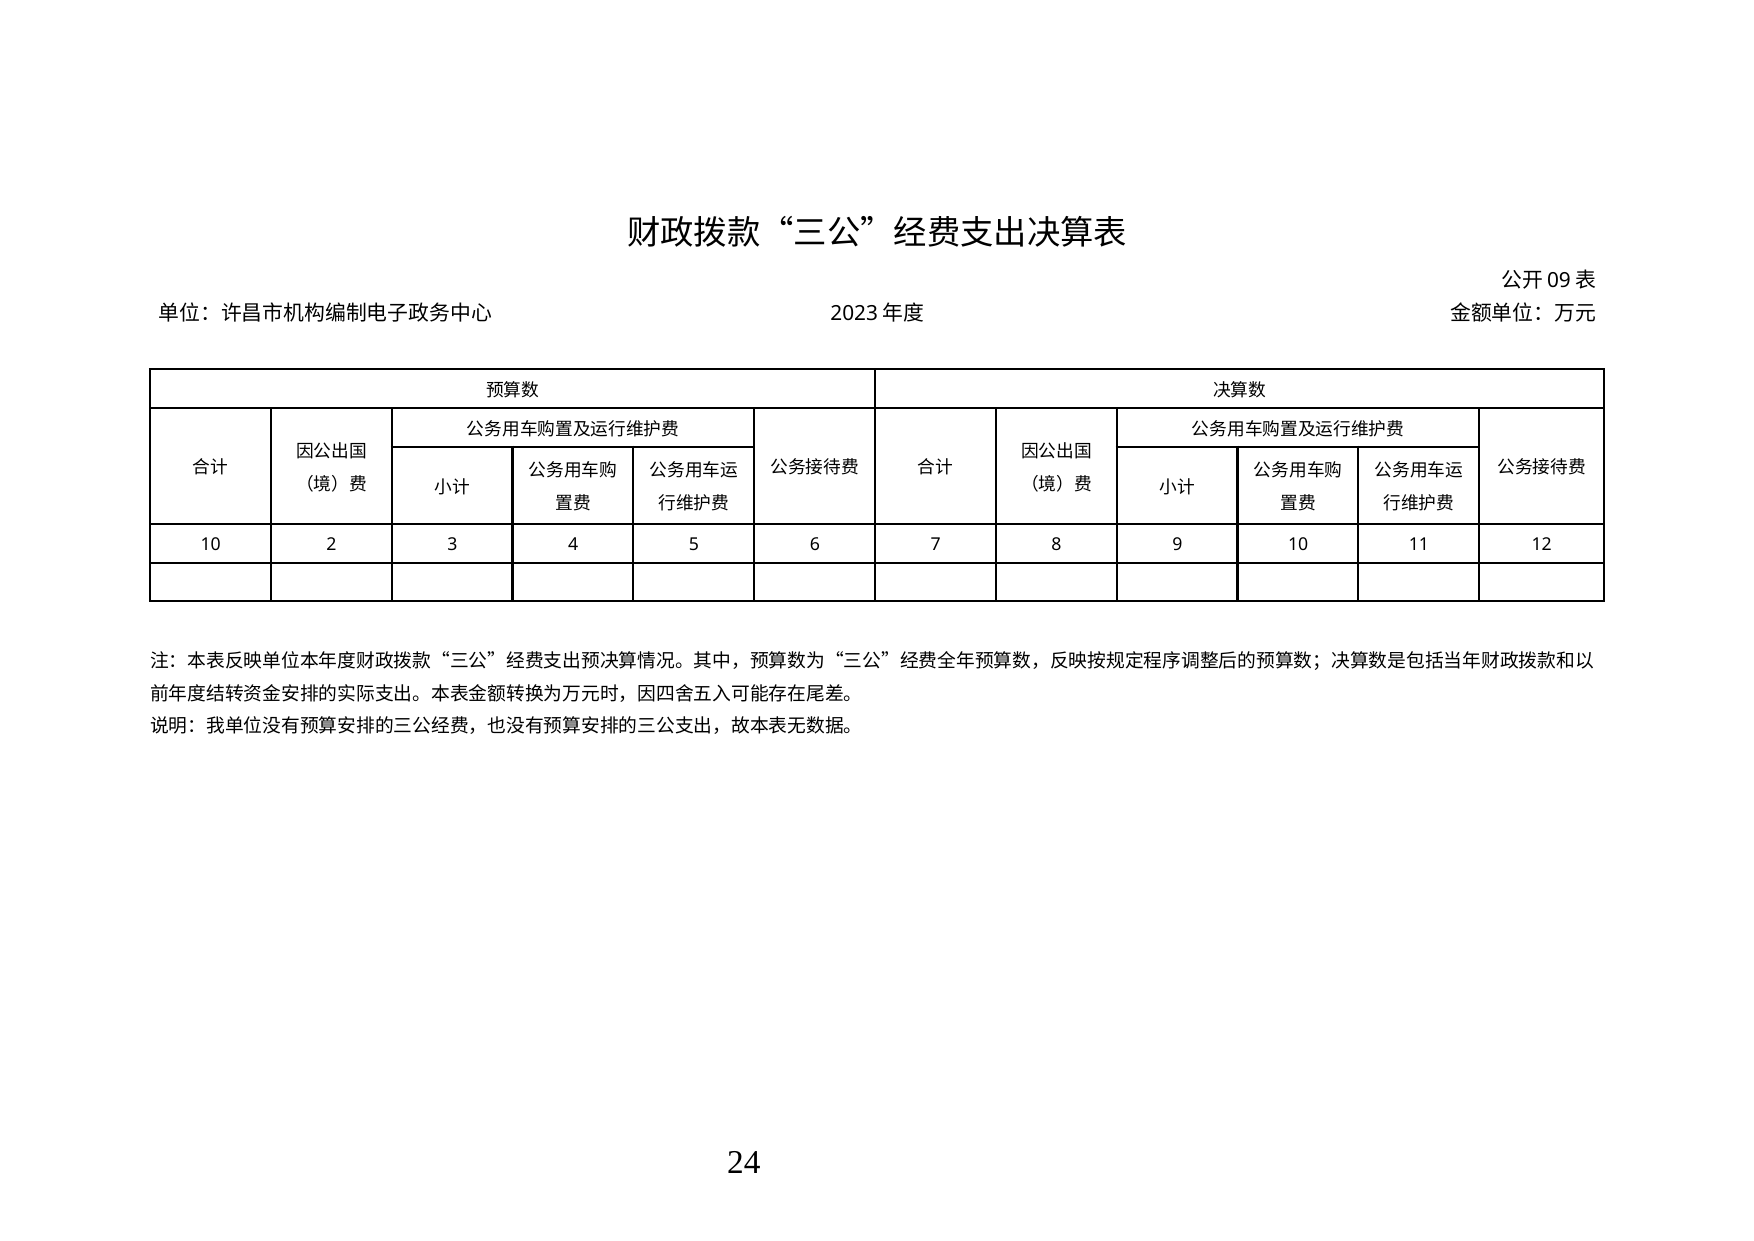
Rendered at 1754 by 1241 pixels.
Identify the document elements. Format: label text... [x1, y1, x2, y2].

table_cell 10 [151, 525, 270, 562]
table_cell 小计 [1118, 448, 1236, 523]
table_cell 公务接待费 [755, 409, 874, 523]
table_cell 单位：许昌市机构编制电子政务中心 [150, 295, 773, 328]
table_cell 公务用车购置费 [514, 448, 632, 523]
table_cell 10 [1239, 525, 1357, 562]
text 说明：我单位没有预算安排的三公经费，也没有预算安排的三公支出，故本表无数据。 [150, 708, 1604, 741]
table_cell 11 [1359, 525, 1478, 562]
table_cell [876, 564, 995, 600]
table_cell [1359, 564, 1478, 600]
table_cell 8 [997, 525, 1116, 562]
table_cell [151, 564, 270, 600]
table_cell 合计 [876, 409, 995, 523]
table_cell 5 [634, 525, 753, 562]
table_cell 公务用车购置费 [1239, 448, 1357, 523]
table_cell 9 [1118, 525, 1236, 562]
table_cell [755, 564, 874, 600]
table_cell 公务用车购置及运行维护费 [393, 409, 753, 446]
table_cell 因公出国（境）费 [997, 409, 1116, 523]
table_cell 公务接待费 [1480, 409, 1603, 523]
table_cell 2 [272, 525, 391, 562]
table_cell 因公出国（境）费 [272, 409, 391, 523]
table_header 决算数 [876, 370, 1603, 407]
table_cell 金额单位：万元 [981, 295, 1604, 328]
table_cell 4 [514, 525, 632, 562]
table_cell [514, 564, 632, 600]
table_cell [634, 564, 753, 600]
table_cell [272, 564, 391, 600]
text 财政拨款“三公”经费支出决算表 [150, 198, 1604, 263]
table_cell 12 [1480, 525, 1603, 562]
text 注：本表反映单位本年度财政拨款“三公”经费支出预决算情况。其中，预算数为“三公”经费全年预算数，反映按规定程序调整后的预算数；决算数是包括当年财政拨款和以前年度结转资金安排的实际支出。本表金额转换为万元时，因四舍五入可能存在尾差。 [150, 643, 1604, 708]
table_cell [1118, 564, 1236, 600]
table_cell 2023年度 [773, 295, 981, 328]
table_cell 小计 [393, 448, 511, 523]
table_cell 3 [393, 525, 511, 562]
table_header 公开09表 [150, 263, 1604, 295]
table_header 预算数 [151, 370, 874, 407]
table_cell 公务用车运行维护费 [1359, 448, 1478, 523]
table_cell [997, 564, 1116, 600]
table_cell [1239, 564, 1357, 600]
table_cell [1480, 564, 1603, 600]
table_cell 公务用车运行维护费 [634, 448, 753, 523]
table_cell 6 [755, 525, 874, 562]
table_cell 7 [876, 525, 995, 562]
table_cell 合计 [151, 409, 270, 523]
table_cell [393, 564, 511, 600]
table_cell 公务用车购置及运行维护费 [1118, 409, 1478, 446]
